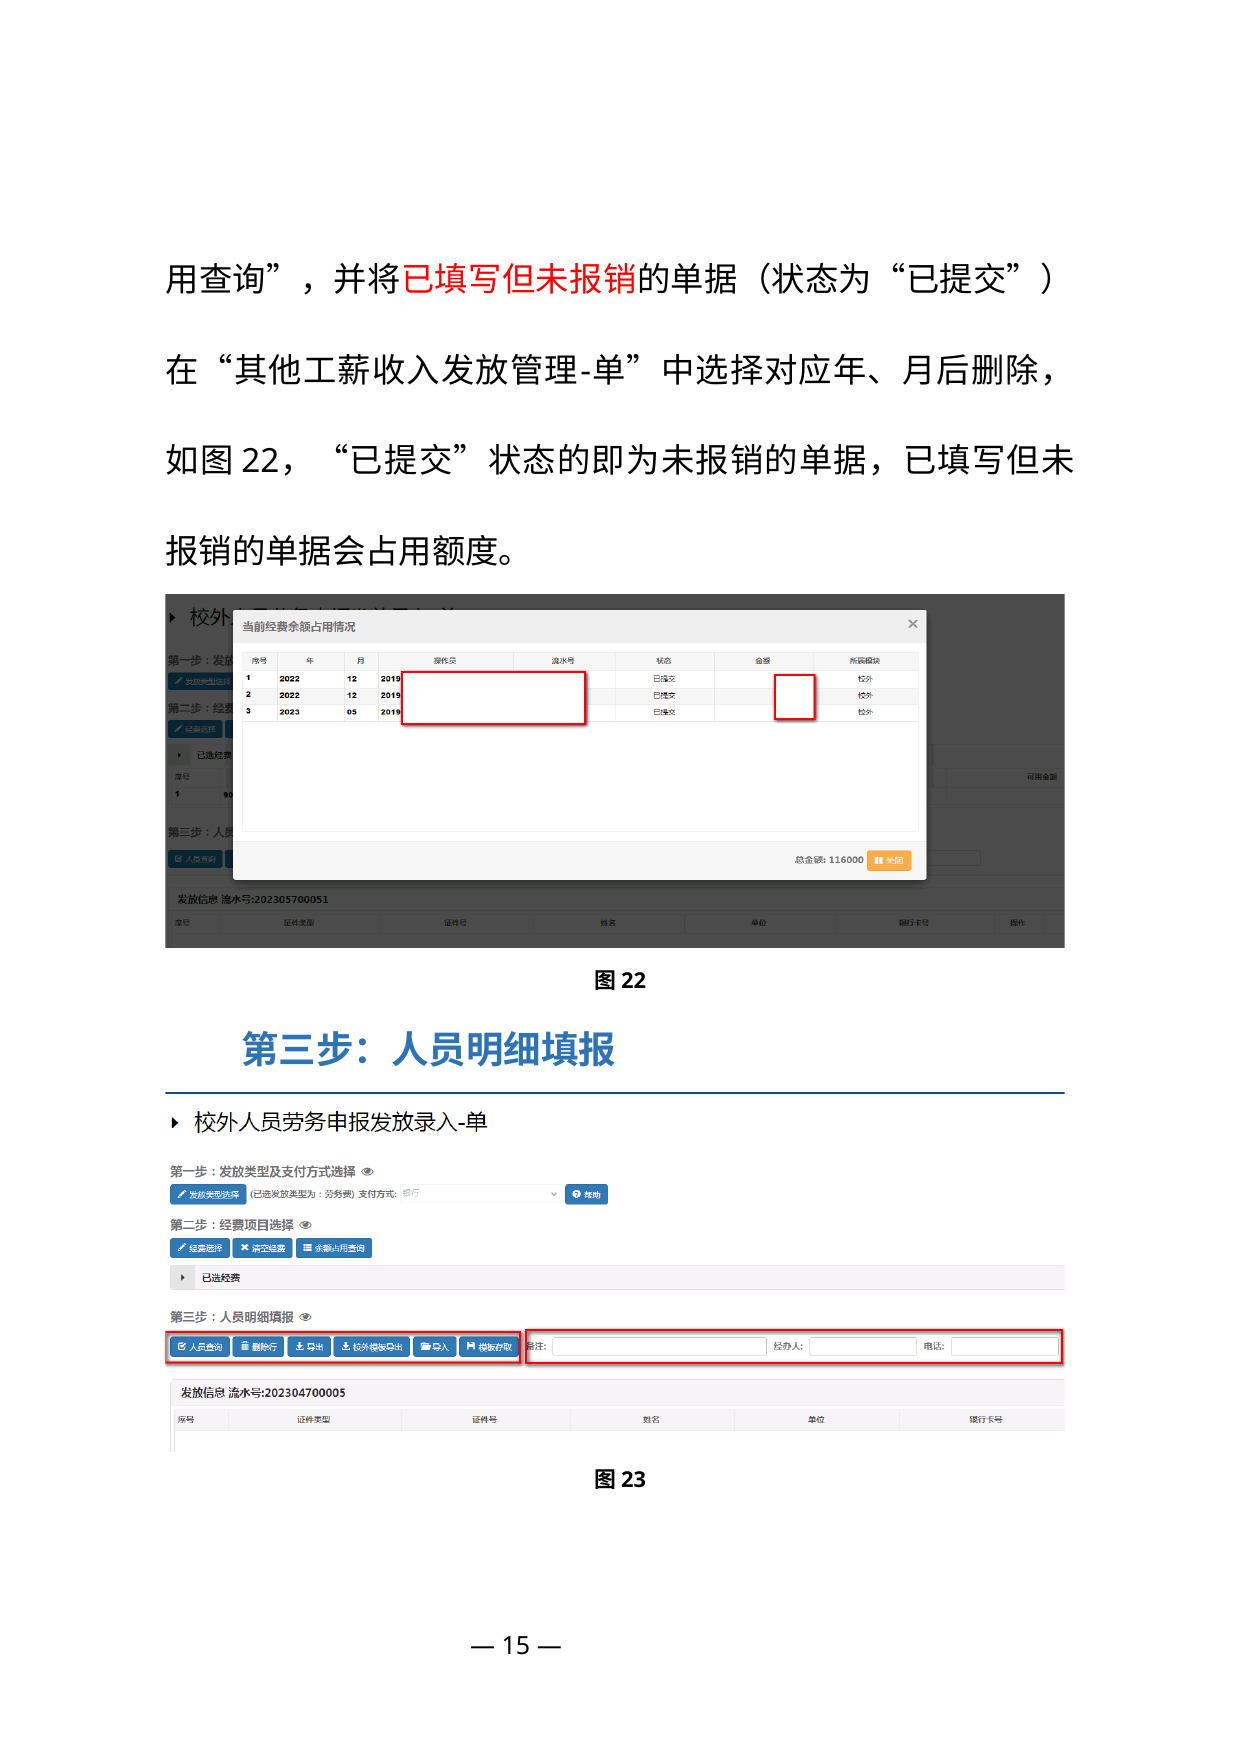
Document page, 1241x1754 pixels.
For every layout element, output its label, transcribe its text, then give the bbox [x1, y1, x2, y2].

text 图23 [165, 1455, 1075, 1501]
picture [165, 1092, 1065, 1452]
text 第三步：人员明细填报 [165, 1002, 1075, 1093]
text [165, 232, 1075, 594]
text 图22 [165, 957, 1075, 1002]
picture [165, 594, 1065, 948]
